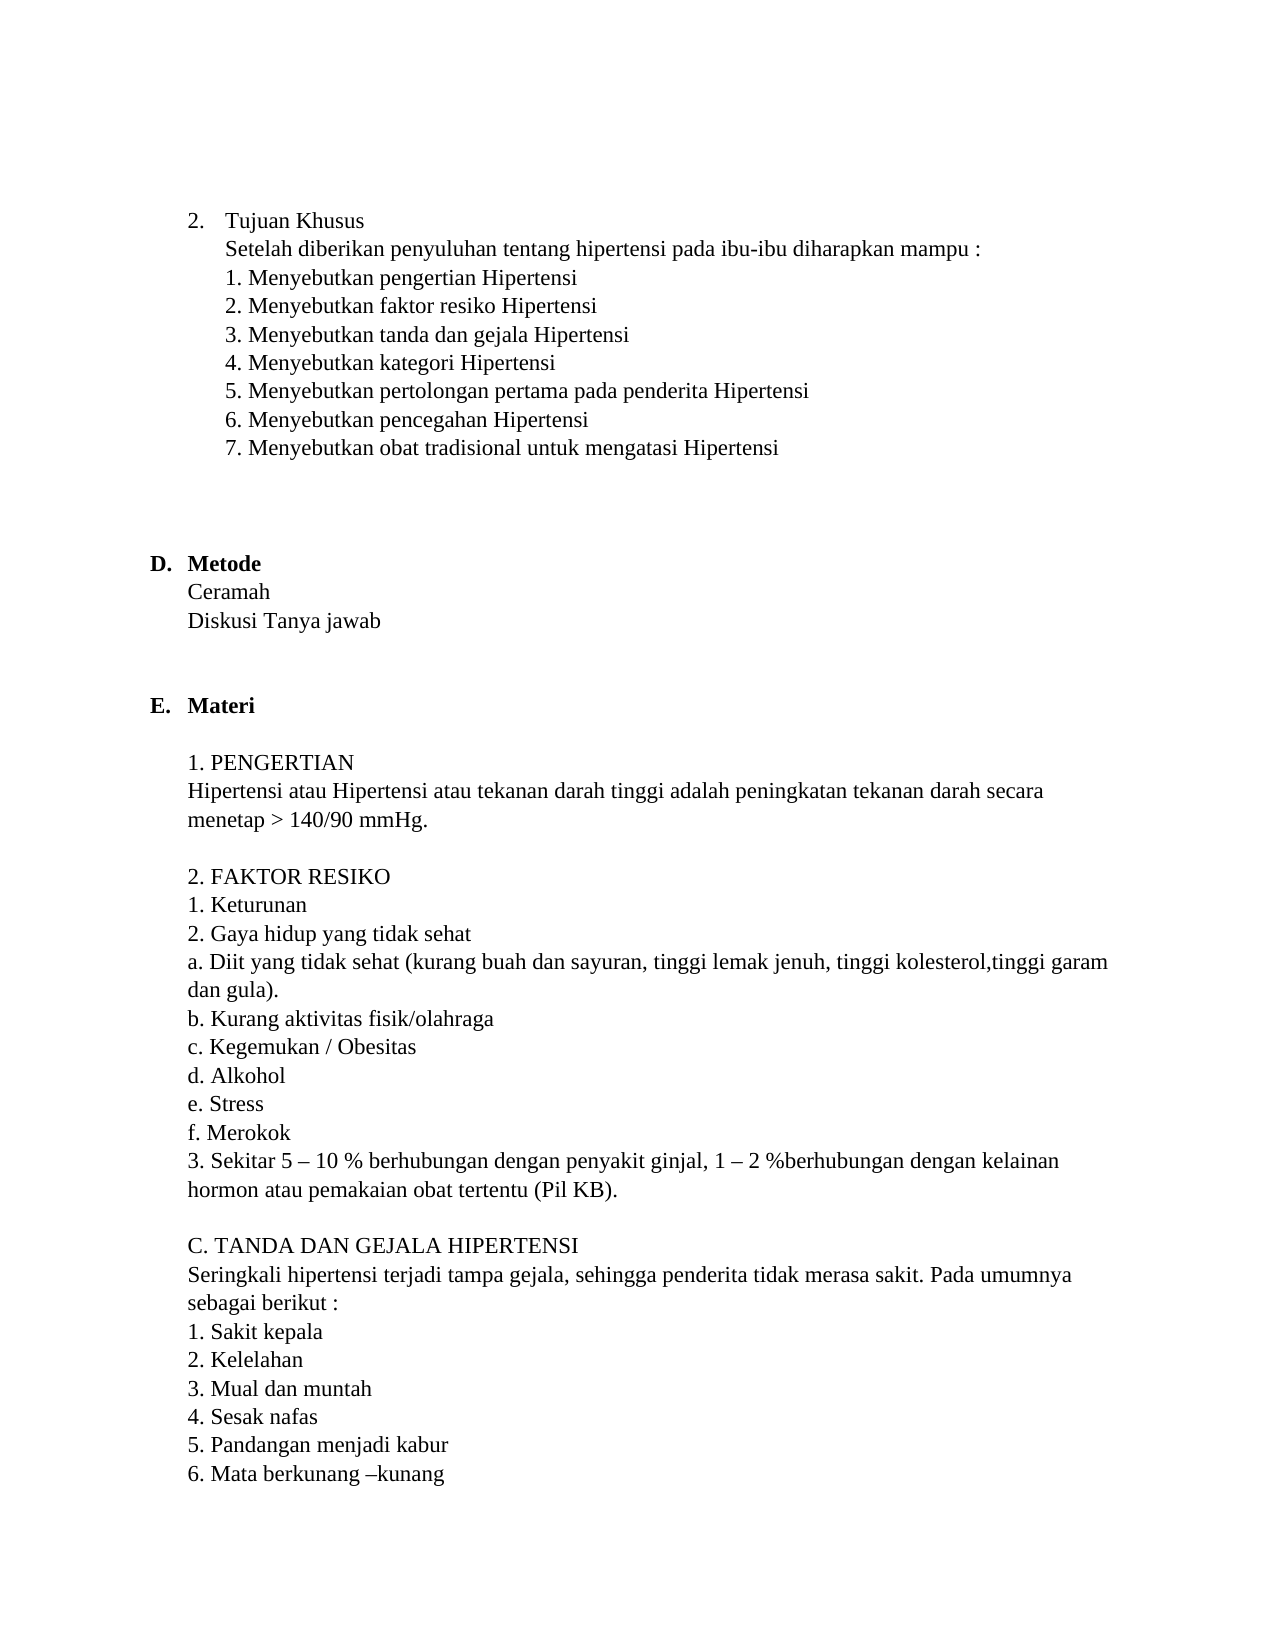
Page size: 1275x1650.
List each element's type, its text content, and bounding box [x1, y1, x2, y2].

list 2. Gaya hidup yang tidak sehat [187, 920, 1125, 946]
list 3. Mual dan muntah [187, 1375, 1125, 1401]
list 2. Kelelahan [187, 1346, 1125, 1373]
list 6. Menyebutkan pencegahan Hipertensi [225, 406, 1125, 432]
list 3. Sekitar 5 – 10 % berhubungan dengan penyakit ginjal, 1 – 2 %berhubungan dengan kelainan hormon atau pemakaian obat tertentu (Pil KB). [187, 1147, 1125, 1202]
list 1. Sakit kepala [187, 1318, 1125, 1344]
list 3. Menyebutkan tanda dan gejala Hipertensi [225, 321, 1125, 347]
list Diskusi Tanya jawab [187, 607, 1125, 633]
list c. Kegemukan / Obesitas [187, 1033, 1125, 1060]
list Metode [150, 550, 1125, 576]
list 2. FAKTOR RESIKO [187, 863, 1125, 889]
list e. Stress [187, 1090, 1125, 1117]
list 5. Pandangan menjadi kabur [187, 1432, 1125, 1458]
list Materi [150, 692, 1125, 718]
list Setelah diberikan penyuluhan tentang hipertensi pada ibu-ibu diharapkan mampu : [225, 235, 1125, 262]
list 1. PENGERTIAN [187, 749, 1125, 775]
list 6. Mata berkunang –kunang [187, 1460, 1125, 1486]
list d. Alkohol [187, 1062, 1125, 1088]
list C. TANDA DAN GEJALA HIPERTENSI [187, 1232, 1125, 1259]
list 5. Menyebutkan pertolongan pertama pada penderita Hipertensi [225, 377, 1125, 404]
list 4. Menyebutkan kategori Hipertensi [225, 349, 1125, 375]
list a. Diit yang tidak sehat (kurang buah dan sayuran, tinggi lemak jenuh, tinggi kolesterol,tinggi garam dan gula). [187, 948, 1125, 1003]
list Seringkali hipertensi terjadi tampa gejala, sehingga penderita tidak merasa sakit. Pada umumnya sebagai berikut : [187, 1261, 1125, 1316]
list Tujuan Khusus [187, 207, 1125, 233]
list f. Merokok [187, 1119, 1125, 1145]
list 1. Keturunan [187, 891, 1125, 918]
list Ceramah [187, 578, 1125, 605]
list Hipertensi atau Hipertensi atau tekanan darah tinggi adalah peningkatan tekanan darah secara menetap > 140/90 mmHg. [187, 777, 1125, 832]
list 4. Sesak nafas [187, 1403, 1125, 1429]
list b. Kurang aktivitas fisik/olahraga [187, 1005, 1125, 1031]
list 2. Menyebutkan faktor resiko Hipertensi [225, 292, 1125, 318]
list 1. Menyebutkan pengertian Hipertensi [225, 264, 1125, 290]
list 7. Menyebutkan obat tradisional untuk mengatasi Hipertensi [225, 434, 1125, 491]
